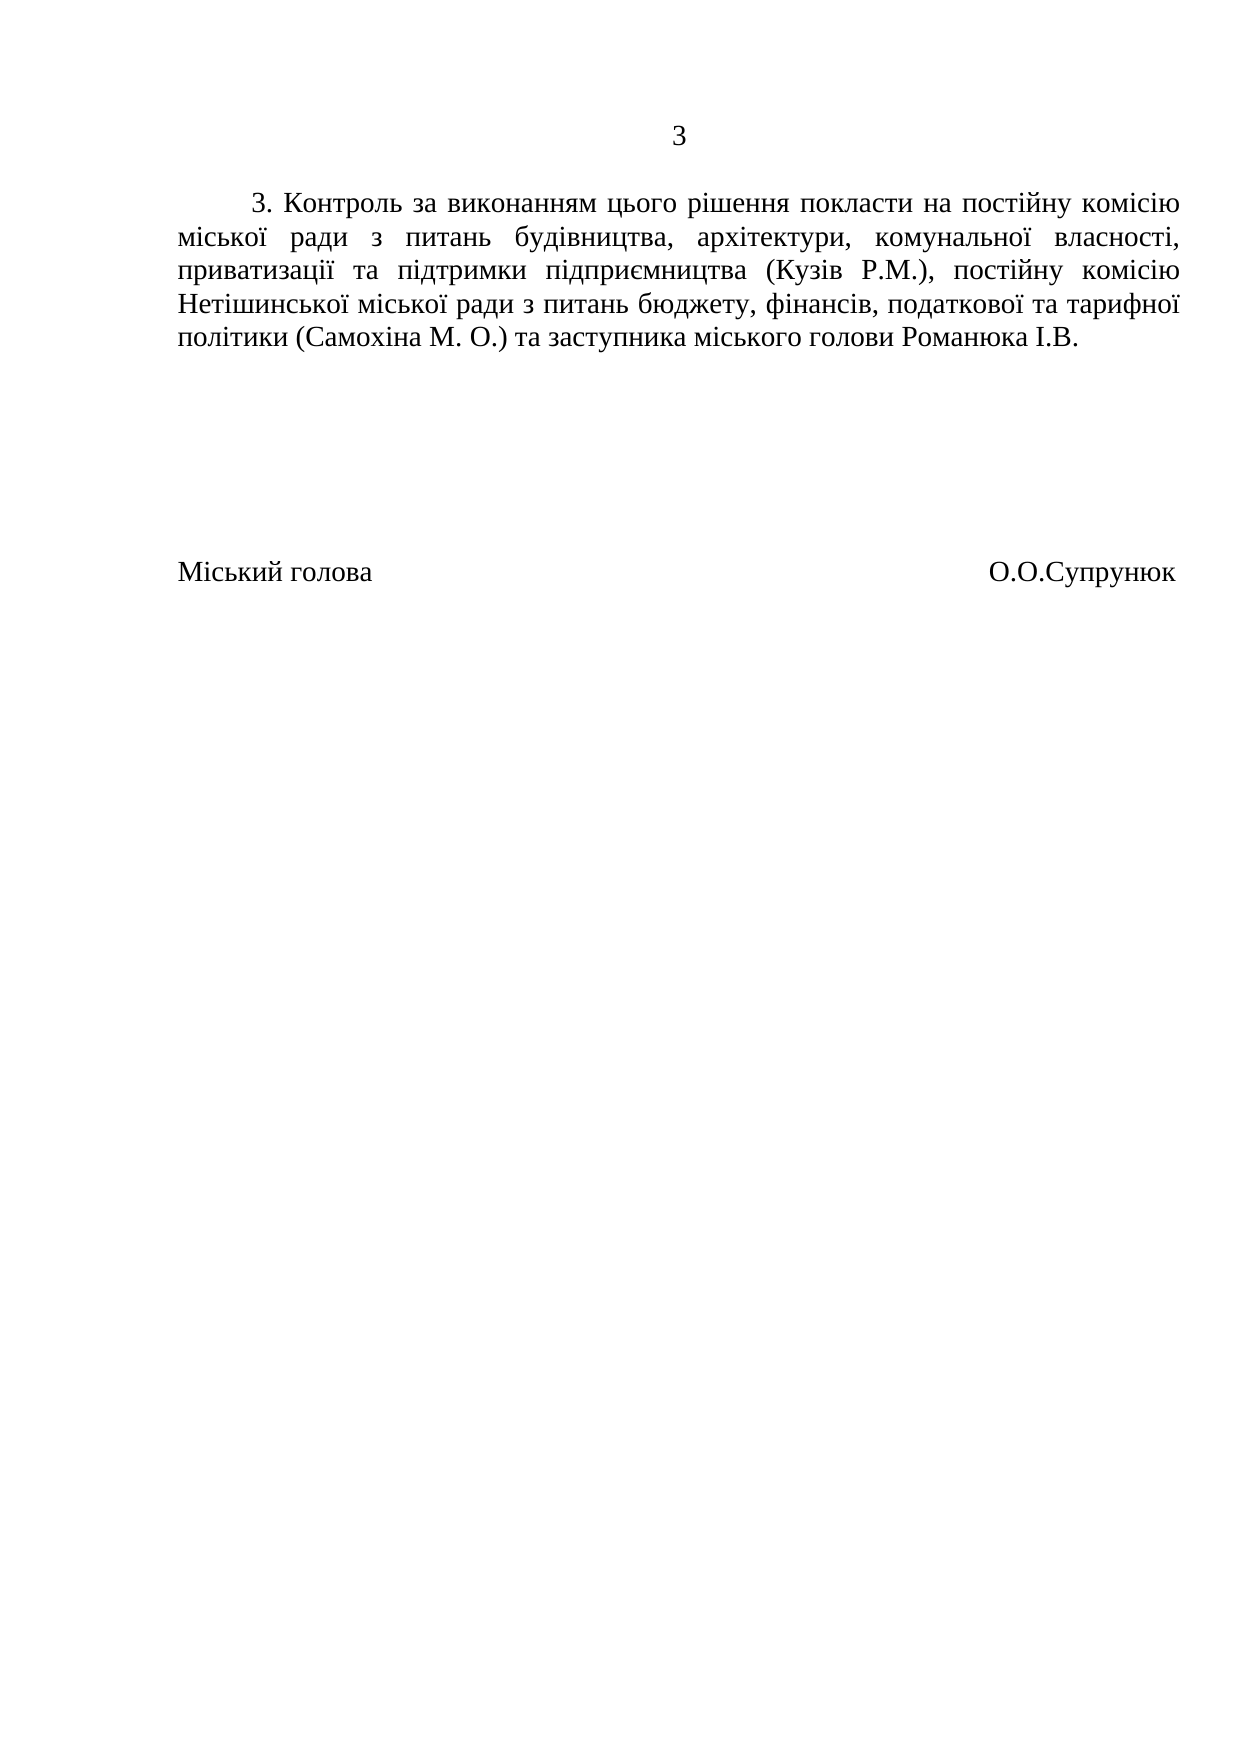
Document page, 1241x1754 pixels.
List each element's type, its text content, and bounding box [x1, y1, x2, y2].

list 3. Контроль за виконанням цього рішення покласти на постійну комісію міської ради з питань будівництва, архітектури, комунальної власності, приватизації та підтримки підприємництва (Кузів Р.М.), постійну комісію Нетішинської міської ради з питань бюджету, фінансів, податкової та тарифної політики (Самохіна М. О.) та заступника міського голови Романюка І.В. [177, 185, 1181, 353]
text Міський голова О.О.Супрунюк [177, 554, 1181, 588]
list 3 [177, 118, 1181, 152]
